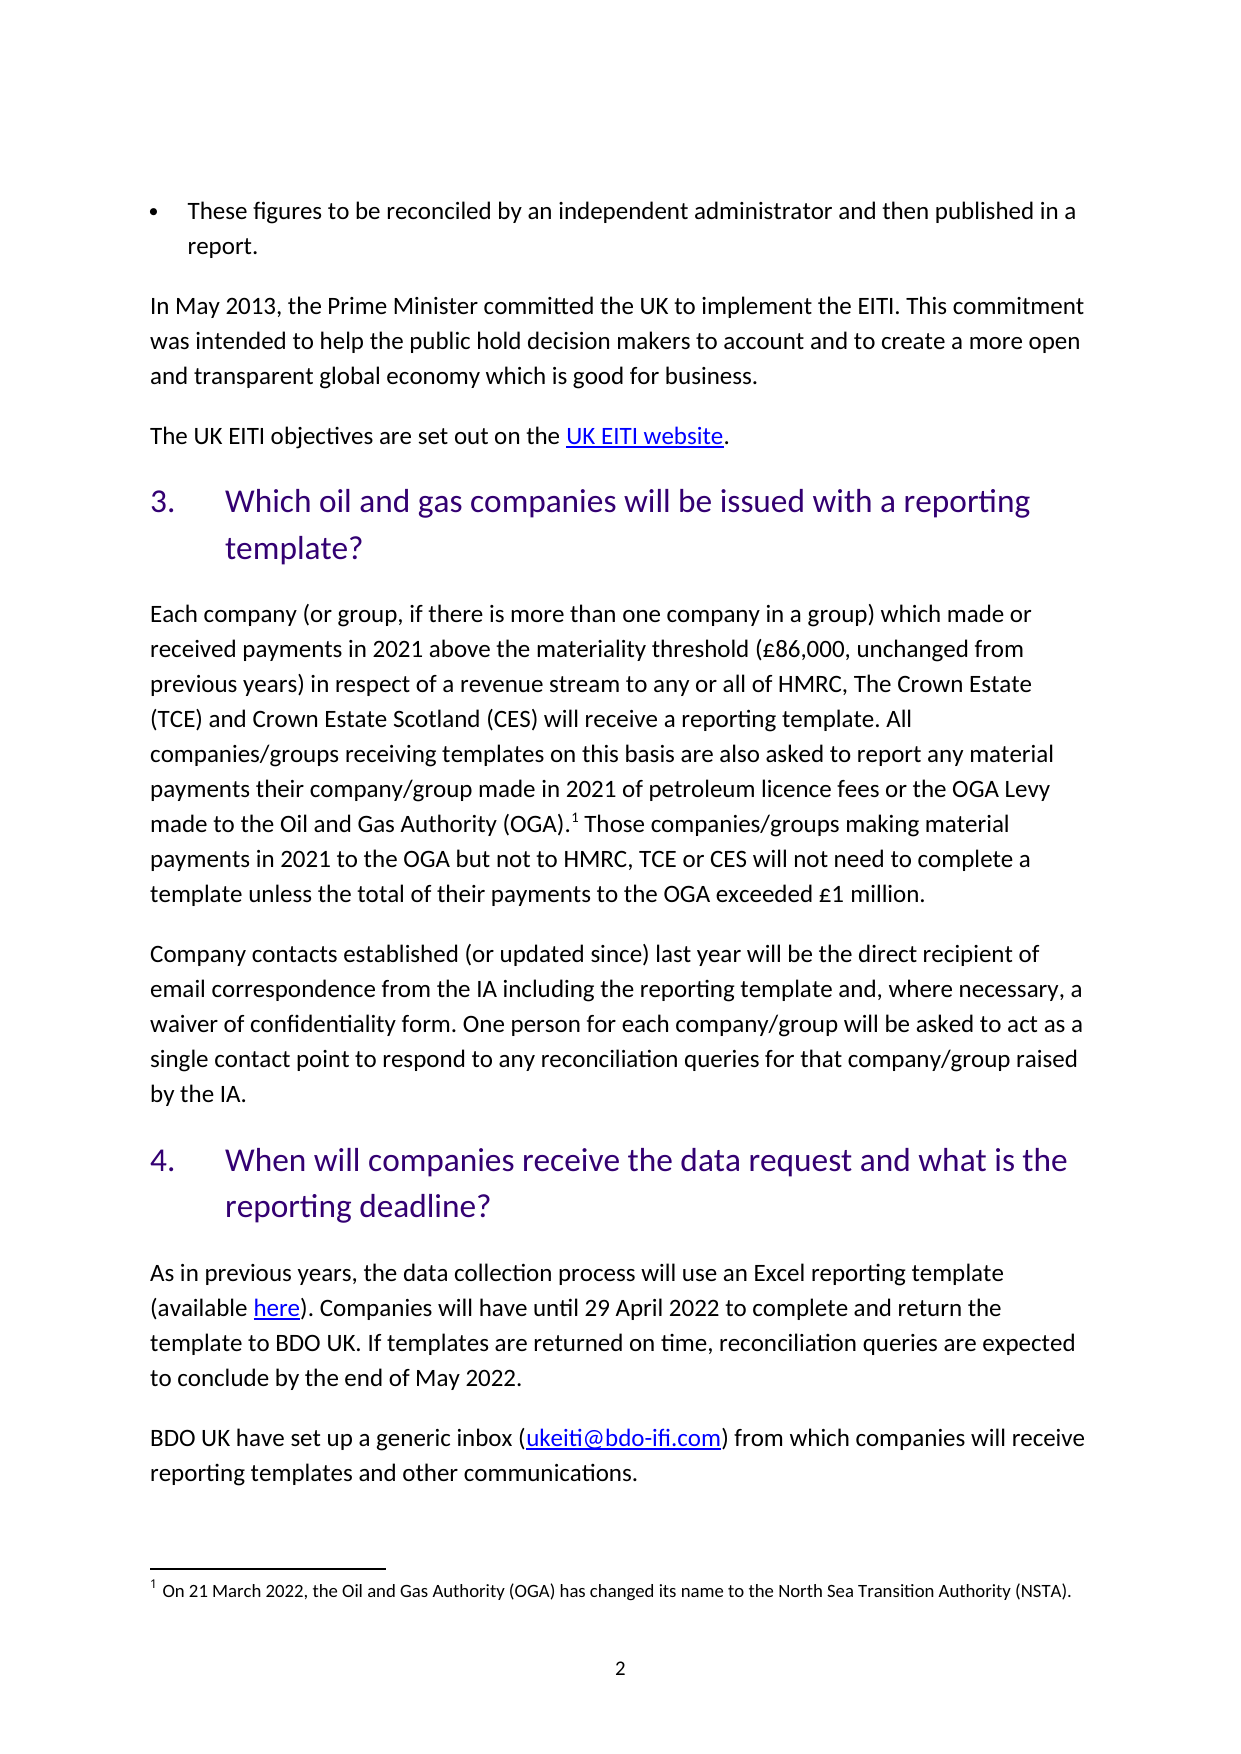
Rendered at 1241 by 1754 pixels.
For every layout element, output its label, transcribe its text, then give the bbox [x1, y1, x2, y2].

text In May 2013, the Prime Minister committed the UK to implement the EITI. This commitment was intended to help the public hold decision makers to account and to create a more open and transparent global economy which is good for business. [150, 290, 1090, 391]
list When will companies receive the data request and what is the reporting deadline? [150, 1138, 1090, 1226]
text Company contacts established (or updated since) last year will be the direct recipient of email correspondence from the IA including the reporting template and, where necessary, a waiver of confidentiality form. One person for each company/group will be asked to act as a single contact point to respond to any reconciliation queries for that company/group raised by the IA. [150, 938, 1090, 1109]
text Each company (or group, if there is more than one company in a group) which made or received payments in 2021 above the materiality threshold (£86,000, unchanged from previous years) in respect of a revenue stream to any or all of HMRC, The Crown Estate (TCE) and Crown Estate Scotland (CES) will receive a reporting template. All companies/groups receiving templates on this basis are also asked to report any material payments their company/group made in 2021 of petroleum licence fees or the OGA Levy made to the Oil and Gas Authority (OGA). Those companies/groups making material payments in 2021 to the OGA but not to HMRC, TCE or CES will not need to complete a template unless the total of their payments to the OGA exceeded £1 million. [150, 598, 1090, 909]
text The UK EITI objectives are set out on the UK EITI website. [150, 420, 1090, 451]
list These figures to be reconciled by an independent administrator and then published in a report. [150, 195, 1090, 261]
text BDO UK have set up a generic inbox (ukeiti@bdo-ifi.com) from which companies will receive reporting templates and other communications. [150, 1422, 1090, 1488]
text As in previous years, the data collection process will use an Excel reporting template (available here). Companies will have until 29 April 2022 to complete and return the template to BDO UK. If templates are returned on time, reconciliation queries are expected to conclude by the end of May 2022. [150, 1257, 1090, 1393]
list Which oil and gas companies will be issued with a reporting template? [150, 480, 1090, 567]
